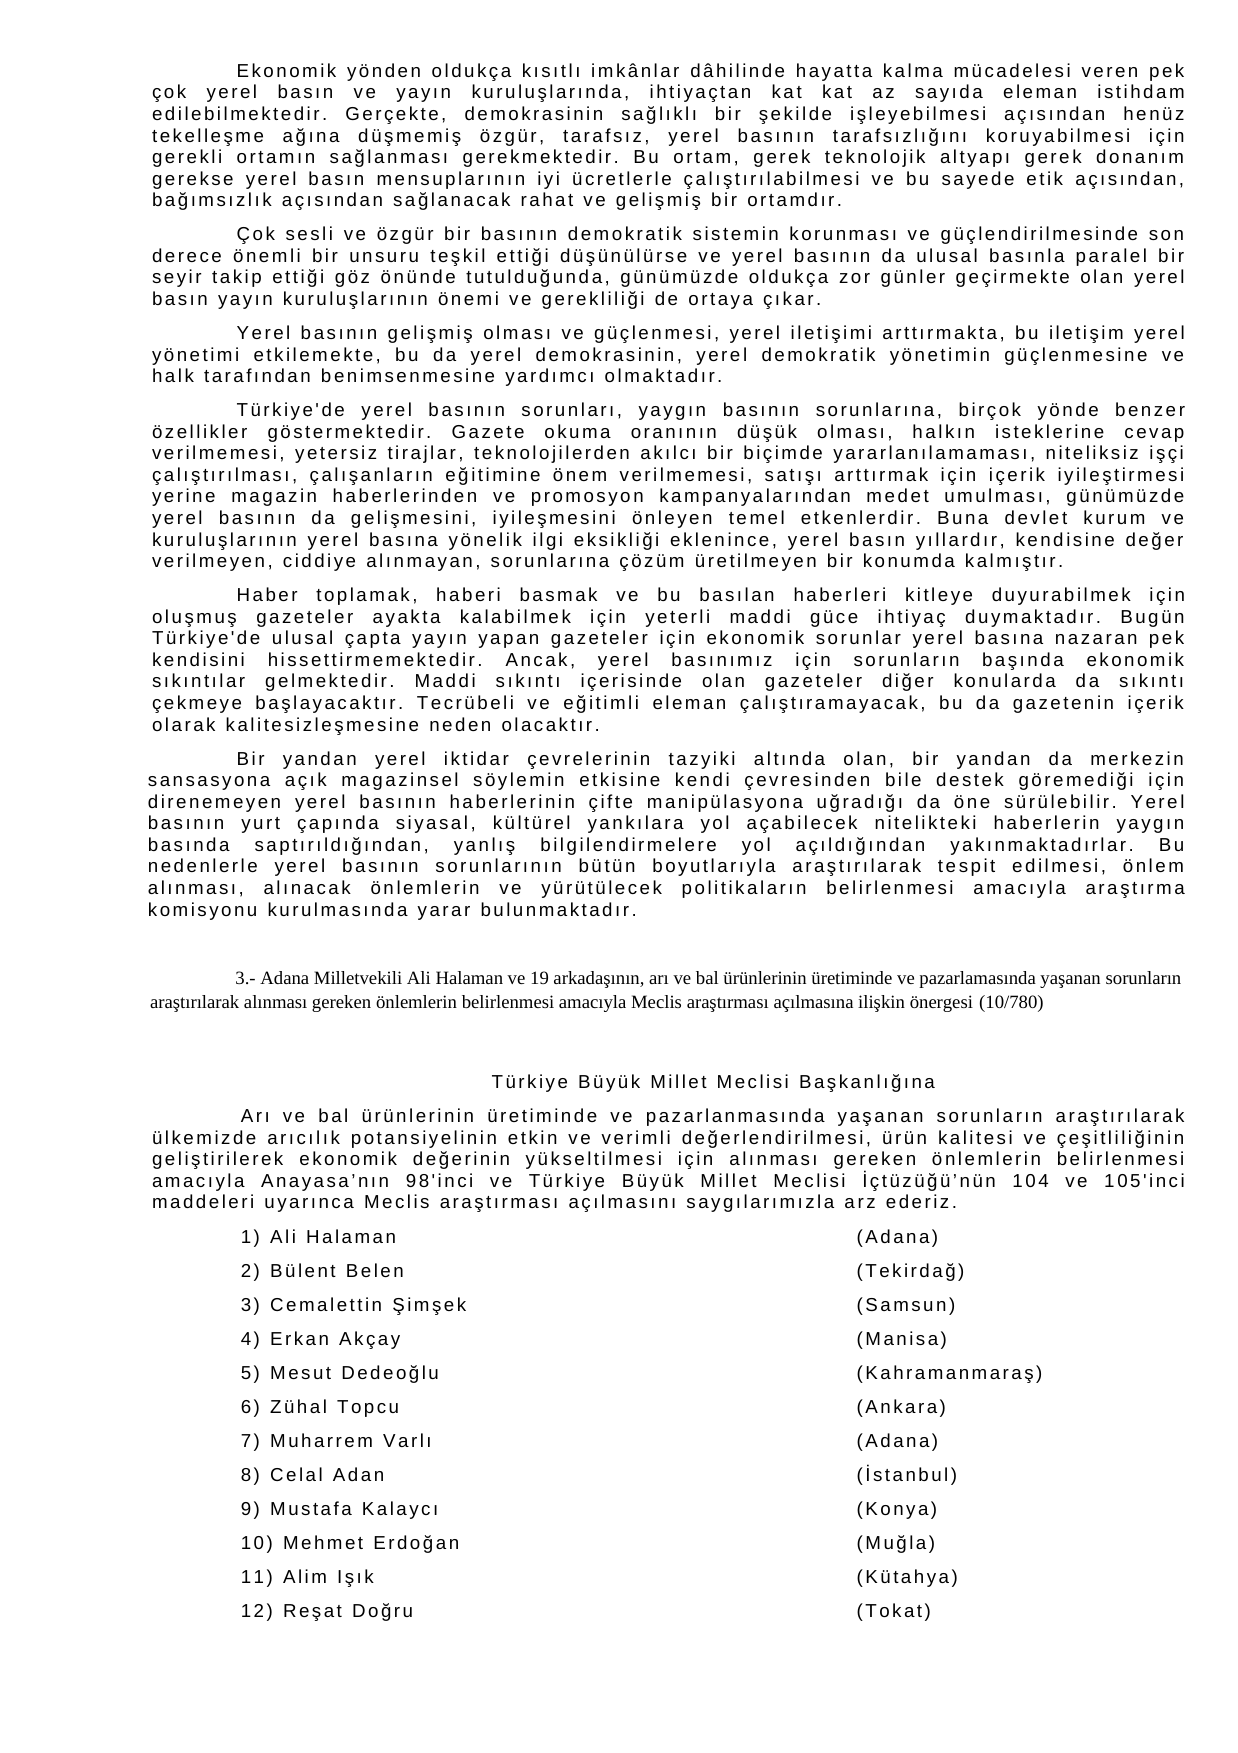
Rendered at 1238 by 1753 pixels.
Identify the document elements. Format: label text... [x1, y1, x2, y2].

text 5) Mesut Dedeoğlu (Kahramanmaraş) [152, 1362, 1186, 1383]
text Yerel basının gelişmiş olması ve güçlenmesi, yerel iletişimi arttırmakta, bu iletişim yerel yönetimi etkilemekte, bu da yerel demokrasinin, yerel demokratik yönetimin güçlenmesine ve halk tarafından benimsenmesine yardımcı olmaktadır. [152, 322, 1186, 387]
text 9) Mustafa Kalaycı (Konya) [152, 1498, 1186, 1519]
text Türkiye'de yerel basının sorunları, yaygın basının sorunlarına, birçok yönde benzer özellikler göstermektedir. Gazete okuma oranının düşük olması, halkın isteklerine cevap verilmemesi, yetersiz tirajlar, teknolojilerden akılcı bir biçimde yararlanılamaması, niteliksiz işçi çalıştırılması, çalışanların eğitimine önem verilmemesi, satışı arttırmak için içerik iyileştirmesi yerine magazin haberlerinden ve promosyon kampanyalarından medet umulması, günümüzde yerel basının da gelişmesini, iyileşmesini önleyen temel etkenlerdir. Buna devlet kurum ve kuruluşlarının yerel basına yönelik ilgi eksikliği eklenince, yerel basın yıllardır, kendisine değer verilmeyen, ciddiye alınmayan, sorunlarına çözüm üretilmeyen bir konumda kalmıştır. [152, 399, 1186, 572]
text Ekonomik yönden oldukça kısıtlı imkânlar dâhilinde hayatta kalma mücadelesi veren pek çok yerel basın ve yayın kuruluşlarında, ihtiyaçtan kat kat az sayıda eleman istihdam edilebilmektedir. Gerçekte, demokrasinin sağlıklı bir şekilde işleyebilmesi açısından henüz tekelleşme ağına düşmemiş özgür, tarafsız, yerel basının tarafsızlığını koruyabilmesi için gerekli ortamın sağlanması gerekmektedir. Bu ortam, gerek teknolojik altyapı gerek donanım gerekse yerel basın mensuplarının iyi ücretlerle çalıştırılabilmesi ve bu sayede etik açısından, bağımsızlık açısından sağlanacak rahat ve gelişmiş bir ortamdır. [152, 60, 1186, 211]
text 2) Bülent Belen (Tekirdağ) [152, 1259, 1186, 1281]
text 11) Alim Işık (Kütahya) [152, 1566, 1186, 1588]
text 12) Reşat Doğru (Tokat) [152, 1600, 1186, 1622]
text 3.- Adana Milletvekili Ali Halaman ve 19 arkadaşının, arı ve bal ürünlerinin üretiminde ve pazarlamasında yaşanan sorunların araştırılarak alınması gereken önlemlerin belirlenmesi amacıyla Meclis araştırması açılmasına ilişkin önergesi (10/780) [150, 967, 1184, 1013]
text Arı ve bal ürünlerinin üretiminde ve pazarlanmasında yaşanan sorunların araştırılarak ülkemizde arıcılık potansiyelinin etkin ve verimli değerlendirilmesi, ürün kalitesi ve çeşitliliğinin geliştirilerek ekonomik değerinin yükseltilmesi için alınması gereken önlemlerin belirlenmesi amacıyla Anayasa’nın 98'inci ve Türkiye Büyük Millet Meclisi İçtüzüğü’nün 104 ve 105'inci maddeleri uyarınca Meclis araştırması açılmasını saygılarımızla arz ederiz. [152, 1105, 1186, 1213]
text 8) Celal Adan (İstanbul) [152, 1464, 1186, 1485]
text 7) Muharrem Varlı (Adana) [152, 1430, 1186, 1451]
text 3) Cemalettin Şimşek (Samsun) [152, 1293, 1186, 1315]
text Haber toplamak, haberi basmak ve bu basılan haberleri kitleye duyurabilmek için oluşmuş gazeteler ayakta kalabilmek için yeterli maddi güce ihtiyaç duymaktadır. Bugün Türkiye'de ulusal çapta yayın yapan gazeteler için ekonomik sorunlar yerel basına nazaran pek kendisini hissettirmemektedir. Ancak, yerel basınımız için sorunların başında ekonomik sıkıntılar gelmektedir. Maddi sıkıntı içerisinde olan gazeteler diğer konularda da sıkıntı çekmeye başlayacaktır. Tecrübeli ve eğitimli eleman çalıştıramayacak, bu da gazetenin içerik olarak kalitesizleşmesine neden olacaktır. [152, 584, 1186, 735]
text Türkiye Büyük Millet Meclisi Başkanlığına [152, 1071, 1186, 1093]
text Bir yandan yerel iktidar çevrelerinin tazyiki altında olan, bir yandan da merkezin sansasyona açık magazinsel söylemin etkisine kendi çevresinden bile destek göremediği için direnemeyen yerel basının haberlerinin çifte manipülasyona uğradığı da öne sürülebilir. Yerel basının yurt çapında siyasal, kültürel yankılara yol açabilecek nitelikteki haberlerin yaygın basında saptırıldığından, yanlış bilgilendirmelere yol açıldığından yakınmaktadırlar. Bu nedenlerle yerel basının sorunlarının bütün boyutlarıyla araştırılarak tespit edilmesi, önlem alınması, alınacak önlemlerin ve yürütülecek politikaların belirlenmesi amacıyla araştırma komisyonu kurulmasında yarar bulunmaktadır. [148, 747, 1186, 920]
text 1) Ali Halaman (Adana) [152, 1225, 1186, 1247]
text Çok sesli ve özgür bir basının demokratik sistemin korunması ve güçlendirilmesinde son derece önemli bir unsuru teşkil ettiği düşünülürse ve yerel basının da ulusal basınla paralel bir seyir takip ettiği göz önünde tutulduğunda, günümüzde oldukça zor günler geçirmekte olan yerel basın yayın kuruluşlarının önemi ve gerekliliği de ortaya çıkar. [152, 223, 1186, 309]
text 10) Mehmet Erdoğan (Muğla) [152, 1532, 1186, 1553]
text 6) Zühal Topcu (Ankara) [152, 1396, 1186, 1417]
text 4) Erkan Akçay (Manisa) [152, 1328, 1186, 1349]
